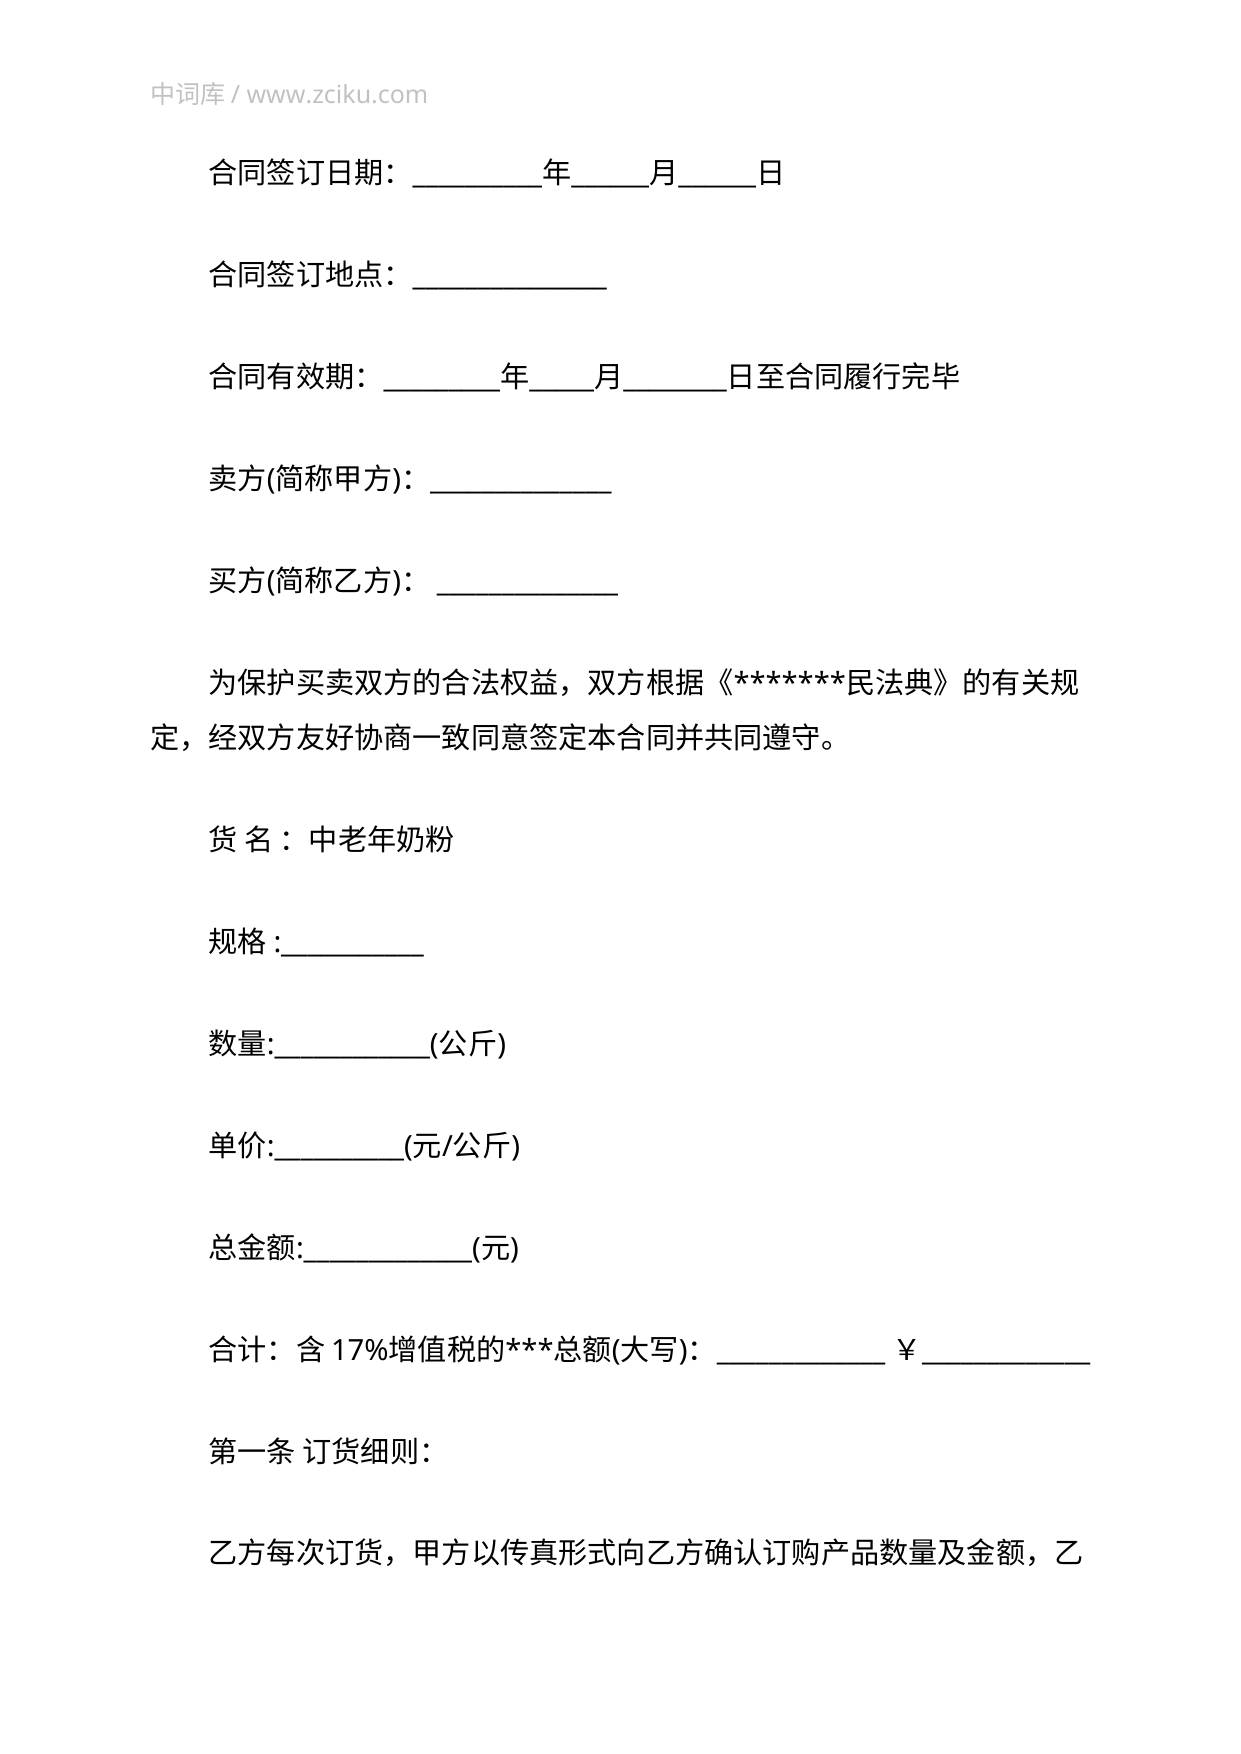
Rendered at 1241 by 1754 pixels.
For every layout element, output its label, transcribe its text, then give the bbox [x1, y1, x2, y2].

text 合同有效期：_________年_____月________日至合同履行完毕 [150, 354, 1090, 396]
text 单价:__________(元/公斤) [150, 1122, 1090, 1165]
text 为保护买卖双方的合法权益，双方根据《*******民法典》的有关规定，经双方友好协商一致同意签定本合同并共同遵守。 [150, 660, 1090, 757]
text 合同签订日期：__________年______月______日 [150, 150, 1090, 192]
text 合同签订地点：_______________ [150, 252, 1090, 294]
text 规格 :___________ [150, 918, 1090, 961]
text 卖方(简称甲方)：______________ [150, 456, 1090, 498]
text 买方(简称乙方)： ______________ [150, 558, 1090, 600]
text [150, 1530, 1090, 1572]
text 合计：含17%增值税的***总额(大写)：_____________ ￥_____________ [150, 1326, 1090, 1369]
text 数量:____________(公斤) [150, 1020, 1090, 1063]
text 总金额:_____________(元) [150, 1224, 1090, 1267]
text 第一条 订货细则： [150, 1428, 1090, 1471]
text 货 名 ：中老年奶粉 [150, 817, 1090, 859]
